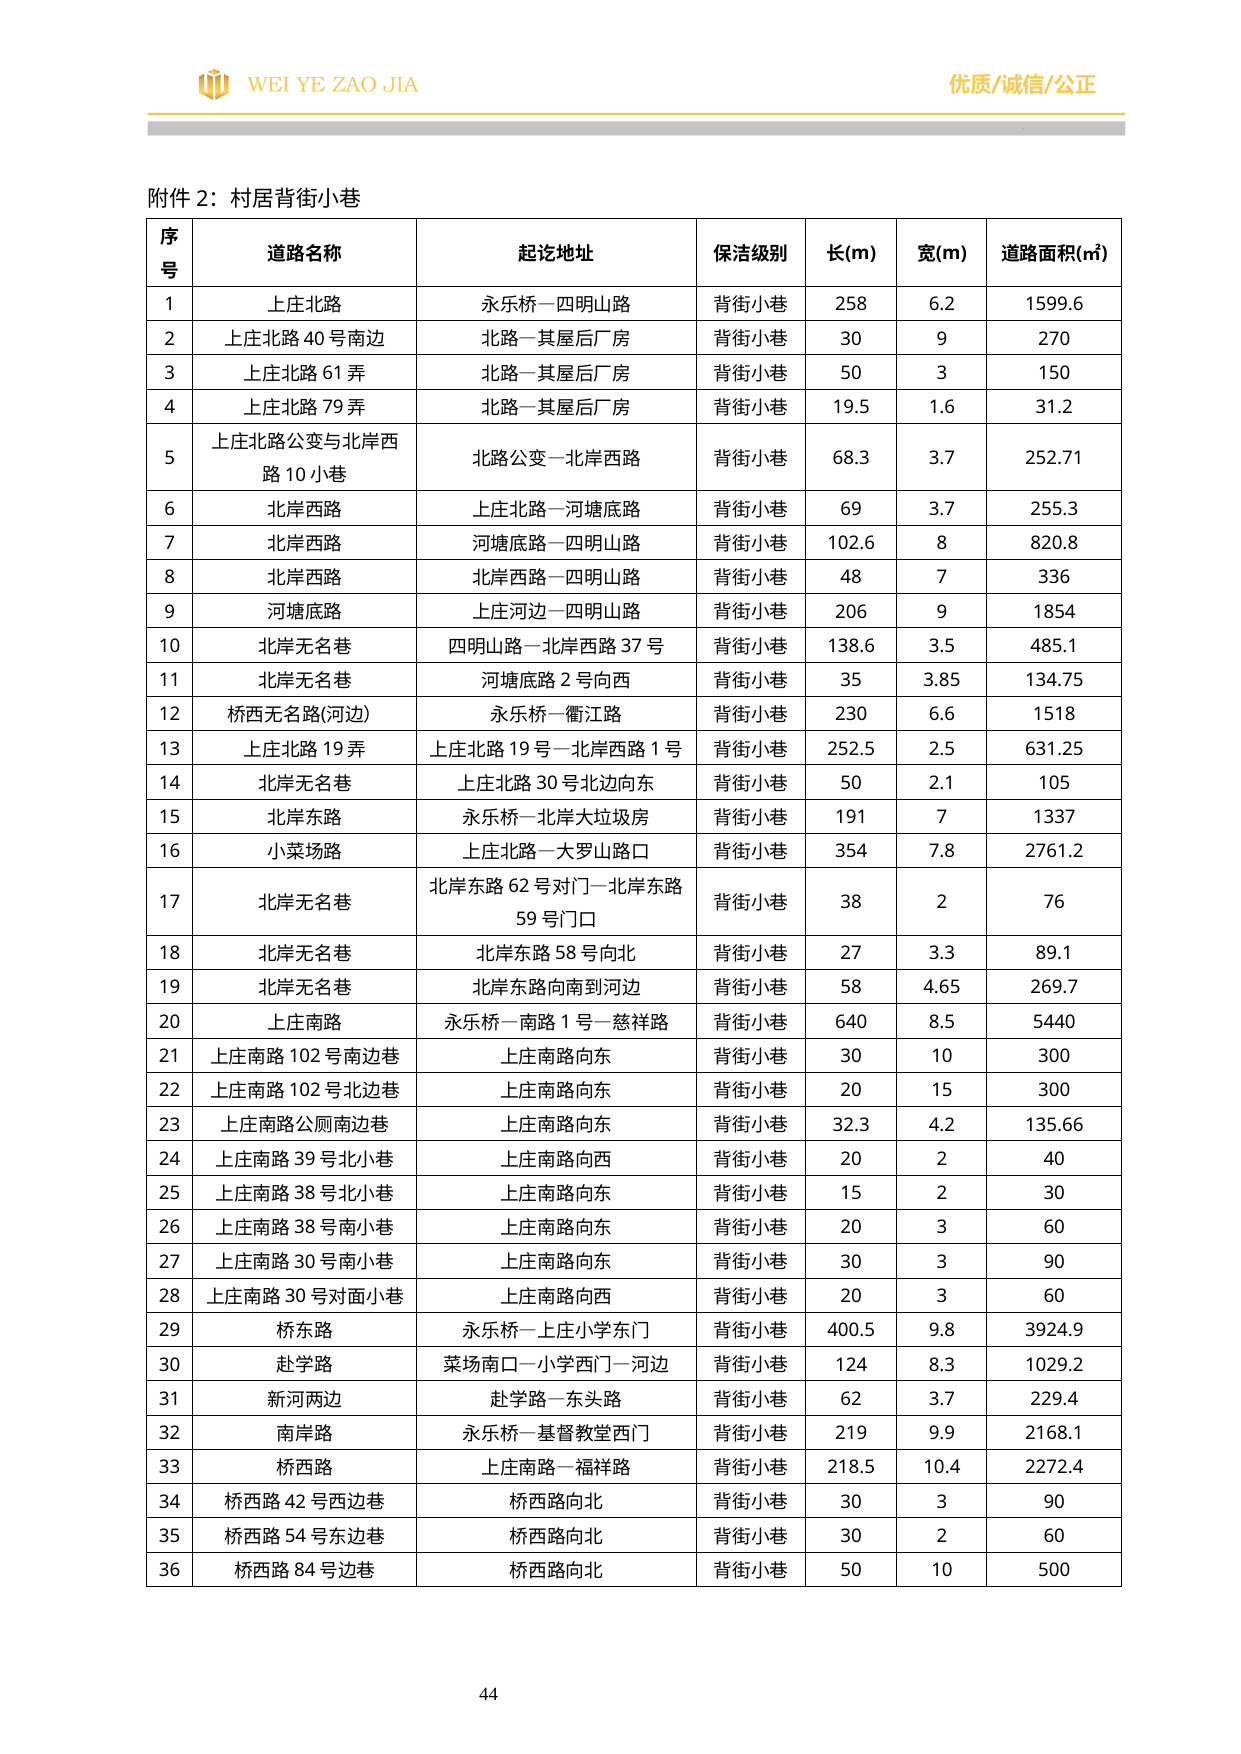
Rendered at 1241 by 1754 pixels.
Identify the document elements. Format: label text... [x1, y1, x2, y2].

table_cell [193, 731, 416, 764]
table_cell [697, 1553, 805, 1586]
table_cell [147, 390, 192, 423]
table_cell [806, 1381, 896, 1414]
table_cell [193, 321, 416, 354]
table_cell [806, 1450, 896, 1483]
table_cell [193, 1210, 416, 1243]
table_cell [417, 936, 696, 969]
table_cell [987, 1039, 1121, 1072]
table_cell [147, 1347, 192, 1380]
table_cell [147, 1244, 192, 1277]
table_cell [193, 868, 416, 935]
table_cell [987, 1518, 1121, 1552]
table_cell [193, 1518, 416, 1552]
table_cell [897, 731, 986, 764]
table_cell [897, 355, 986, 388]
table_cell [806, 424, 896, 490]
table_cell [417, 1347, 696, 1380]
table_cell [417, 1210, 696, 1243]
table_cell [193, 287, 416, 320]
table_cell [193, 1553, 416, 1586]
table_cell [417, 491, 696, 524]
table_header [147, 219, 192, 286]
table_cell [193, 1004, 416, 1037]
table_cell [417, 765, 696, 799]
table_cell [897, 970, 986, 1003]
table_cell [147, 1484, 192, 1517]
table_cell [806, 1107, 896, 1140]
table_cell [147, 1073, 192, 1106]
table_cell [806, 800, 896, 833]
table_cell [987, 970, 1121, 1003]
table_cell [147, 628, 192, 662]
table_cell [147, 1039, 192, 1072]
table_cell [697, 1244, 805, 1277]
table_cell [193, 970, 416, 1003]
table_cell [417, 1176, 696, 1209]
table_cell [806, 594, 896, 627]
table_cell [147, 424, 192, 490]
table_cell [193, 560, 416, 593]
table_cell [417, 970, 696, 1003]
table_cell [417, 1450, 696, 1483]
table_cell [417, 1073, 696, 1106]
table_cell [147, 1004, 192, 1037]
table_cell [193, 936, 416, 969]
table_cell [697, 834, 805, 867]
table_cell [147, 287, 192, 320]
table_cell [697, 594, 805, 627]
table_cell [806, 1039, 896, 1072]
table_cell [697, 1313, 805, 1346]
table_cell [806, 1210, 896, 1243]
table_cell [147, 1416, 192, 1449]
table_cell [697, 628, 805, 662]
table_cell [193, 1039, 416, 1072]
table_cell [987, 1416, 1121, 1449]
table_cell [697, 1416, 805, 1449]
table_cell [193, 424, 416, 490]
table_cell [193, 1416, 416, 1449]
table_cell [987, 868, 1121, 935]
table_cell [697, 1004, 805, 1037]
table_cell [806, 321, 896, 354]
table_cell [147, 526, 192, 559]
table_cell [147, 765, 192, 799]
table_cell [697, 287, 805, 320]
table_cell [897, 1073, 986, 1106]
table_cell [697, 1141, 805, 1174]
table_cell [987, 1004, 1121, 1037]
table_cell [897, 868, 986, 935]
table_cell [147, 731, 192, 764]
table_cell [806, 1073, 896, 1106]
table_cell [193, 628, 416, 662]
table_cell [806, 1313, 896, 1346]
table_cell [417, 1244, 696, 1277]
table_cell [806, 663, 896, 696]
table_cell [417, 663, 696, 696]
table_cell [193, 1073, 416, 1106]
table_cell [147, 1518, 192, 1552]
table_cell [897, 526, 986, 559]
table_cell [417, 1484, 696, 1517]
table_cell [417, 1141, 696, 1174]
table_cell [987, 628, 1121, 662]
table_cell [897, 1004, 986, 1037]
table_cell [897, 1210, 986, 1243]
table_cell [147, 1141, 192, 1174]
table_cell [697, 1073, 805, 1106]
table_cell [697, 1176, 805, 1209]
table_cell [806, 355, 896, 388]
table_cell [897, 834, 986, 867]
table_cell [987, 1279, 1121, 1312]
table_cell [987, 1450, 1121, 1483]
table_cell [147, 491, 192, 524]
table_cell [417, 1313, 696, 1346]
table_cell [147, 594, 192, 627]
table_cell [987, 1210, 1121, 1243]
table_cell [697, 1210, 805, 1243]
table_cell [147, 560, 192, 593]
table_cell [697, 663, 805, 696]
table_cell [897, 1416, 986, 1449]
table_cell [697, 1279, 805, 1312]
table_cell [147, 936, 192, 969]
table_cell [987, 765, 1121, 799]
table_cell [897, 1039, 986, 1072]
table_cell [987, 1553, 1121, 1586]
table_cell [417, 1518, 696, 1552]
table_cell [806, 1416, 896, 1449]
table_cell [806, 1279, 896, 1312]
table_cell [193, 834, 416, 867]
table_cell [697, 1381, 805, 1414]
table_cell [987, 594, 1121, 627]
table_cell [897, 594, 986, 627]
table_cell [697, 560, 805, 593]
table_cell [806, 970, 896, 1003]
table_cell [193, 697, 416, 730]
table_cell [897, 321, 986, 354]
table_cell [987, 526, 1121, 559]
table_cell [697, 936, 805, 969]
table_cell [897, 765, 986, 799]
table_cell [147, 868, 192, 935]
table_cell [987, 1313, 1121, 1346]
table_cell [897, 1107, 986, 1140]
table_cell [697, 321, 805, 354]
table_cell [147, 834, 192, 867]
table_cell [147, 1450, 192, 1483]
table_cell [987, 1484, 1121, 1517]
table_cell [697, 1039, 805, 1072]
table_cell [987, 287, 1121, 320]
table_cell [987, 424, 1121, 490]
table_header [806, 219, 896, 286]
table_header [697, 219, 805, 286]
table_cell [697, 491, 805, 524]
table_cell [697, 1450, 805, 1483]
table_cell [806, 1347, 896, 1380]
picture [147, 45, 1126, 146]
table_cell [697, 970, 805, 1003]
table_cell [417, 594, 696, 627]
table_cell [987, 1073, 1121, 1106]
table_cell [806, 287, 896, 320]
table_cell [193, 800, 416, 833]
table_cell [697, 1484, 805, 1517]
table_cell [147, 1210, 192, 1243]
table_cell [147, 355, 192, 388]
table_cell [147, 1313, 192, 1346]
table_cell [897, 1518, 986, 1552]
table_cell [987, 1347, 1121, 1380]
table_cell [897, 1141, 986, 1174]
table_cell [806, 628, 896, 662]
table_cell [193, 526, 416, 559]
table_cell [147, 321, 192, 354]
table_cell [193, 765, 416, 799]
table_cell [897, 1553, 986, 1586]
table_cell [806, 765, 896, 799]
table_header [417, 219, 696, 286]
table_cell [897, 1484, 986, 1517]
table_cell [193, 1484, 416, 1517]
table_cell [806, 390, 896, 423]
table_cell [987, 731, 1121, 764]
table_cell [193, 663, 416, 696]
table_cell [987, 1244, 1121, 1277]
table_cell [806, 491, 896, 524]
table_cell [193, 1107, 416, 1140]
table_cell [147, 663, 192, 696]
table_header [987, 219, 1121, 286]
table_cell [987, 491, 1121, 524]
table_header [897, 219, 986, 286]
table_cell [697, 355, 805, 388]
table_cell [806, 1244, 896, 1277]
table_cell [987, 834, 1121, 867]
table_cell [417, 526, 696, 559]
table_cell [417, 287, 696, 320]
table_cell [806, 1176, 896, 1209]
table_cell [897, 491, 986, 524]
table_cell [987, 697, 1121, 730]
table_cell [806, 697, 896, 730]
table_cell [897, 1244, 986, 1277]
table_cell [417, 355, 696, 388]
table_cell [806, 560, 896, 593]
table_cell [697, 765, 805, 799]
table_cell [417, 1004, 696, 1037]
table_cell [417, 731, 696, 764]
subtitle 附件2：村居背街小巷 [148, 180, 1110, 213]
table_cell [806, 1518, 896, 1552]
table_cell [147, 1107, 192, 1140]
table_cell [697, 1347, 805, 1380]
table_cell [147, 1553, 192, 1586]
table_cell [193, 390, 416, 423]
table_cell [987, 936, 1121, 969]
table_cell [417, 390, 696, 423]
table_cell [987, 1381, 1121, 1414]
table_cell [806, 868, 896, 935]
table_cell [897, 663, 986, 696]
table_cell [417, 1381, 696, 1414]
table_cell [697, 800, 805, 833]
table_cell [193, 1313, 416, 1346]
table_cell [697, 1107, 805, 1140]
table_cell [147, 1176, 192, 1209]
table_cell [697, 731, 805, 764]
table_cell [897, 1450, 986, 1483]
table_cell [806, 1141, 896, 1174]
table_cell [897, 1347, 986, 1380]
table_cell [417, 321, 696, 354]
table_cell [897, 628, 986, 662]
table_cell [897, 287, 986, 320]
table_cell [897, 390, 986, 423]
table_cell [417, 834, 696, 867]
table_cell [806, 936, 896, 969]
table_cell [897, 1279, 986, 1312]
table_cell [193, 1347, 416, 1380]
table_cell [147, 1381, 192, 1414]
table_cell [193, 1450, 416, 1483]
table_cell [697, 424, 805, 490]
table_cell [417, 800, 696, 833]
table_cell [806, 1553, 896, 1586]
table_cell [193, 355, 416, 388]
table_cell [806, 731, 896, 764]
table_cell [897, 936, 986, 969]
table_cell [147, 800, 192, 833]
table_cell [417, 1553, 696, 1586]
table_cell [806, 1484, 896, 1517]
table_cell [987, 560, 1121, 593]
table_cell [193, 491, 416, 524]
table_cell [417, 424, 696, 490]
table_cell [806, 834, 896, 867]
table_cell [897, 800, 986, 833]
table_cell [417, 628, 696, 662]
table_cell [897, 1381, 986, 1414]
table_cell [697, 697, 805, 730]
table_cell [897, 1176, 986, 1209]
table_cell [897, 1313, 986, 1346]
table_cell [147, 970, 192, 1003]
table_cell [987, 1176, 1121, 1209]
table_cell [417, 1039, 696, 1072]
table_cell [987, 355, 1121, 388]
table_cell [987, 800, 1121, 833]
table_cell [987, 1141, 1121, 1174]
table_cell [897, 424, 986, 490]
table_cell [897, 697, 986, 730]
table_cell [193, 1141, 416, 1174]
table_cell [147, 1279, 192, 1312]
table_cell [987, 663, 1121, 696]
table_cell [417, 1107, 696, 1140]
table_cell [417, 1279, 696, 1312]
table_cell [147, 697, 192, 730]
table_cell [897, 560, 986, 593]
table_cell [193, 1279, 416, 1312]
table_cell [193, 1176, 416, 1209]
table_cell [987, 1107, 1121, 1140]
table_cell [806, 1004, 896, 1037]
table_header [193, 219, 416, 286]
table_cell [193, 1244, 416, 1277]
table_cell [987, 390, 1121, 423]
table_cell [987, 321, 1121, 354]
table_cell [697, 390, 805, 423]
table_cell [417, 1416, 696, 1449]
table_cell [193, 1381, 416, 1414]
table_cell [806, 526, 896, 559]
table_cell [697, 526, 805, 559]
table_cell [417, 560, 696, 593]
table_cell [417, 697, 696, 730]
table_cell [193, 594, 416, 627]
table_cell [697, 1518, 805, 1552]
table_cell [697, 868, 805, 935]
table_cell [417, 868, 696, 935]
